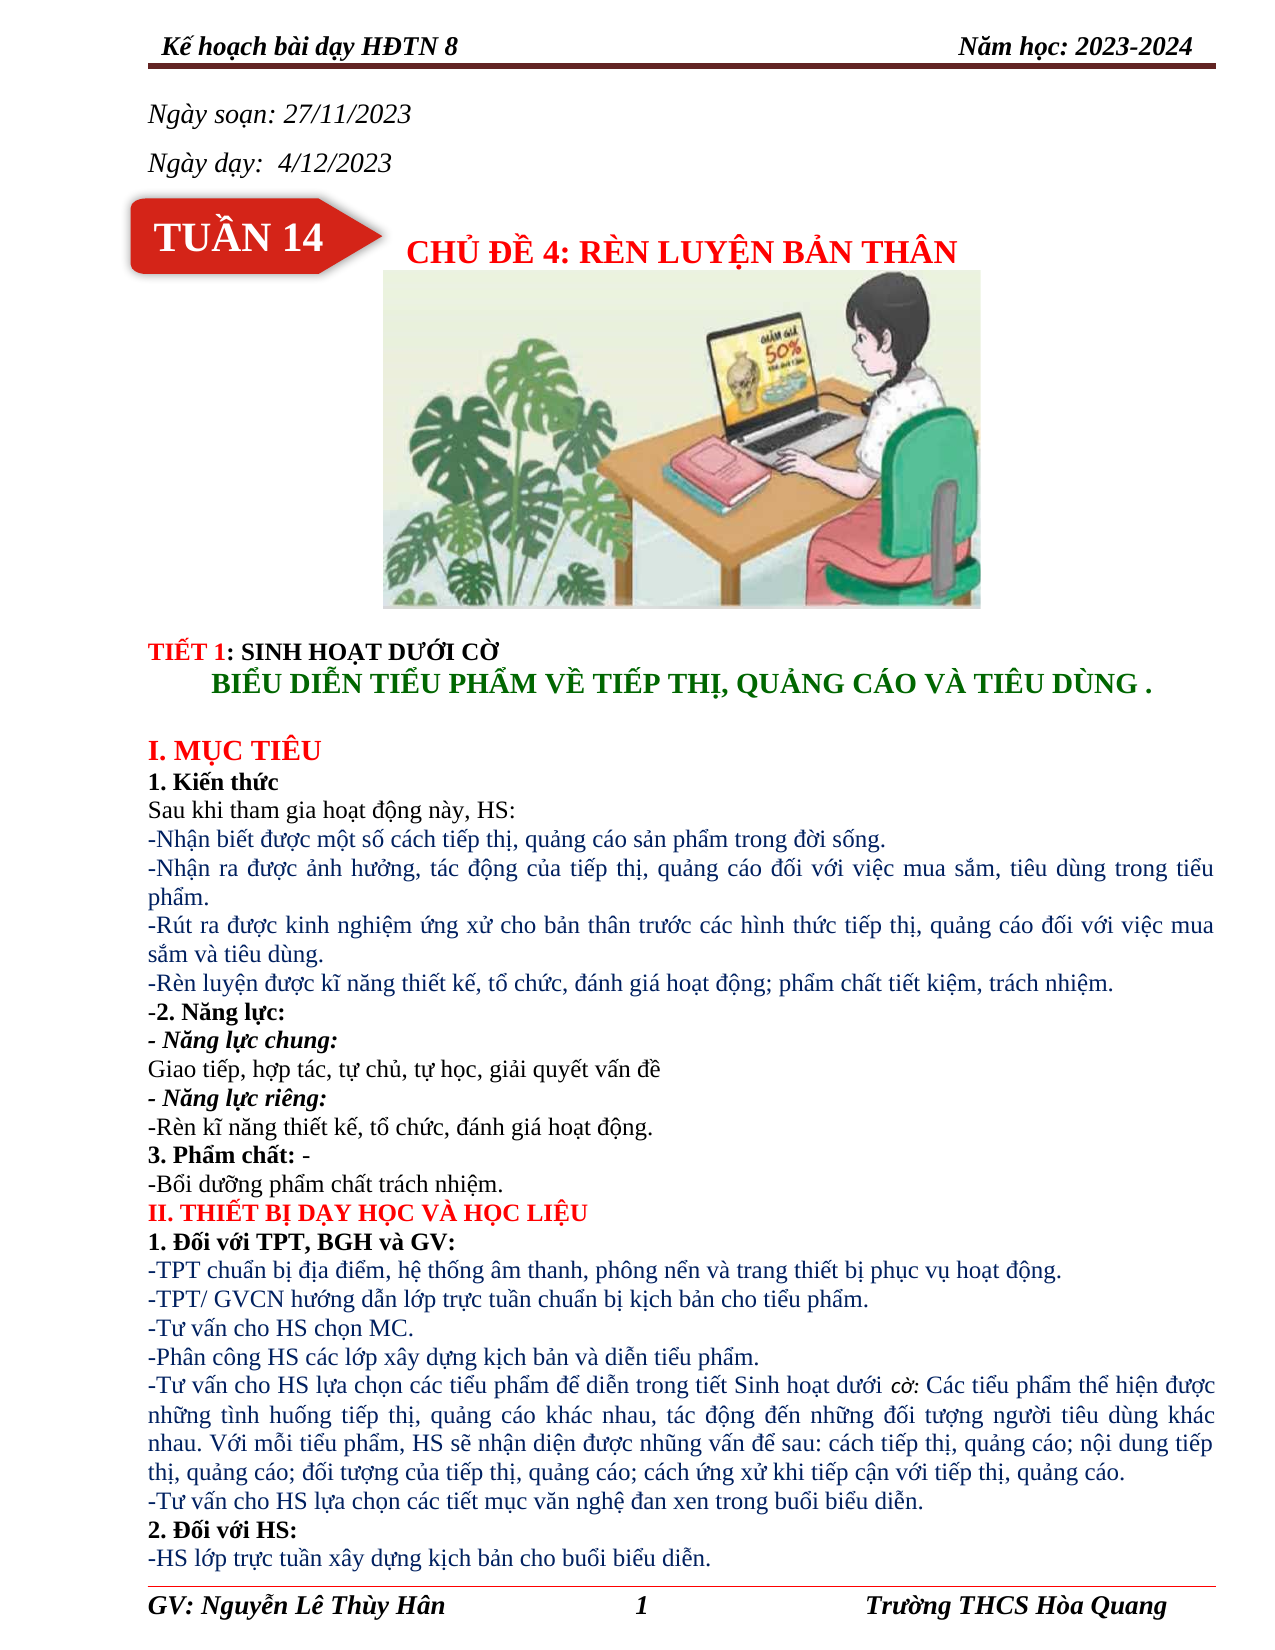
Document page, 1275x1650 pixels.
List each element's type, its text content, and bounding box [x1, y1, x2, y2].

text -Bổi dưỡng phẩm chất trách nhiệm. [148, 1169, 1216, 1198]
text -Nhận biết được một số cách tiếp thị, quảng cáo sản phẩm trong đời sống. [148, 824, 1216, 853]
text -Tư vấn cho HS chọn MC. [148, 1313, 1216, 1342]
text -HS lớp trực tuần xây dựng kịch bản cho buổi biểu diễn. [148, 1543, 1216, 1572]
text Giao tiếp, hợp tác, tự chủ, tự học, giải quyết vấn đề [148, 1054, 1216, 1083]
text Sau khi tham gia hoạt động này, HS: [148, 796, 1216, 824]
text -Rèn luyện được kĩ năng thiết kế, tổ chức, đánh giá hoạt động; phẩm chất tiết kiệm, trách nhiệm. [148, 968, 1216, 997]
text 1. Kiến thức [148, 767, 1216, 796]
picture [383, 270, 981, 609]
text -Rèn kĩ năng thiết kế, tổ chức, đánh giá hoạt động. [148, 1112, 1216, 1141]
text -Rút ra được kinh nghiệm ứng xử cho bản thân trước các hình thức tiếp thị, quảng cáo đối với việc mua sắm và tiêu dùng. [148, 911, 1216, 968]
text -2. Năng lực: [148, 997, 1216, 1026]
text -Phân công HS các lớp xây dựng kịch bản và diễn tiểu phẩm. [148, 1342, 1216, 1371]
text BIỂU DIỄN TIỂU PHẨM VỀ TIẾP THỊ, QUẢNG CÁO VÀ TIÊU DÙNG . [148, 666, 1216, 700]
text 1. Đối với TPT, BGH và GV: [148, 1227, 1216, 1256]
subtitle TIẾT 1: SINH HOẠT DƯỚI CỜ [148, 637, 1216, 666]
text -Nhận ra được ảnh hưởng, tác động của tiếp thị, quảng cáo đối với việc mua sắm, tiêu dùng trong tiểu phẩm. [148, 853, 1216, 911]
text Ngày dạy: 4/12/2023 [148, 146, 1216, 178]
text I. MỤC TIÊU [148, 733, 1216, 767]
text -TPT/ GVCN hướng dẫn lớp trực tuần chuẩn bị kịch bản cho tiểu phẩm. [148, 1284, 1216, 1313]
text - Năng lực chung: [148, 1026, 1216, 1054]
text 3. Phẩm chất: - [148, 1141, 1216, 1169]
text II. THIẾT BỊ DẠY HỌC VÀ HỌC LIỆU [148, 1198, 1216, 1227]
text -Tư vấn cho HS lựa chọn các tiết mục văn nghệ đan xen trong buổi biểu diễn. [148, 1486, 1216, 1515]
text CHỦ ĐỀ 4: RÈN LUYỆN BẢN THÂN [341, 232, 1216, 271]
text - Năng lực riêng: [148, 1083, 1216, 1112]
text -TPT chuẩn bị địa điểm, hệ thống âm thanh, phông nển và trang thiết bị phục vụ hoạt động. [148, 1256, 1216, 1284]
text 2. Đối với HS: [148, 1515, 1216, 1543]
text -Tư vấn cho HS lựa chọn các tiểu phẩm để diễn trong tiết Sinh hoạt dưới cờ: Các tiểu phẩm thể hiện được những tình huống tiếp thị, quảng cáo khác nhau, tác động đến những đối tượng người tiêu dùng khác nhau. Với mỗi tiểu phẩm, HS sẽ nhận diện được nhũng vấn để sau: cách tiếp thị, quảng cáo; nội dung tiếp thị, quảng cáo; đối tượng của tiếp thị, quảng cáo; cách ứng xử khi tiếp cận với tiếp thị, quảng cáo. [148, 1371, 1216, 1486]
text Ngày soạn: 27/11/2023 [148, 97, 1216, 129]
